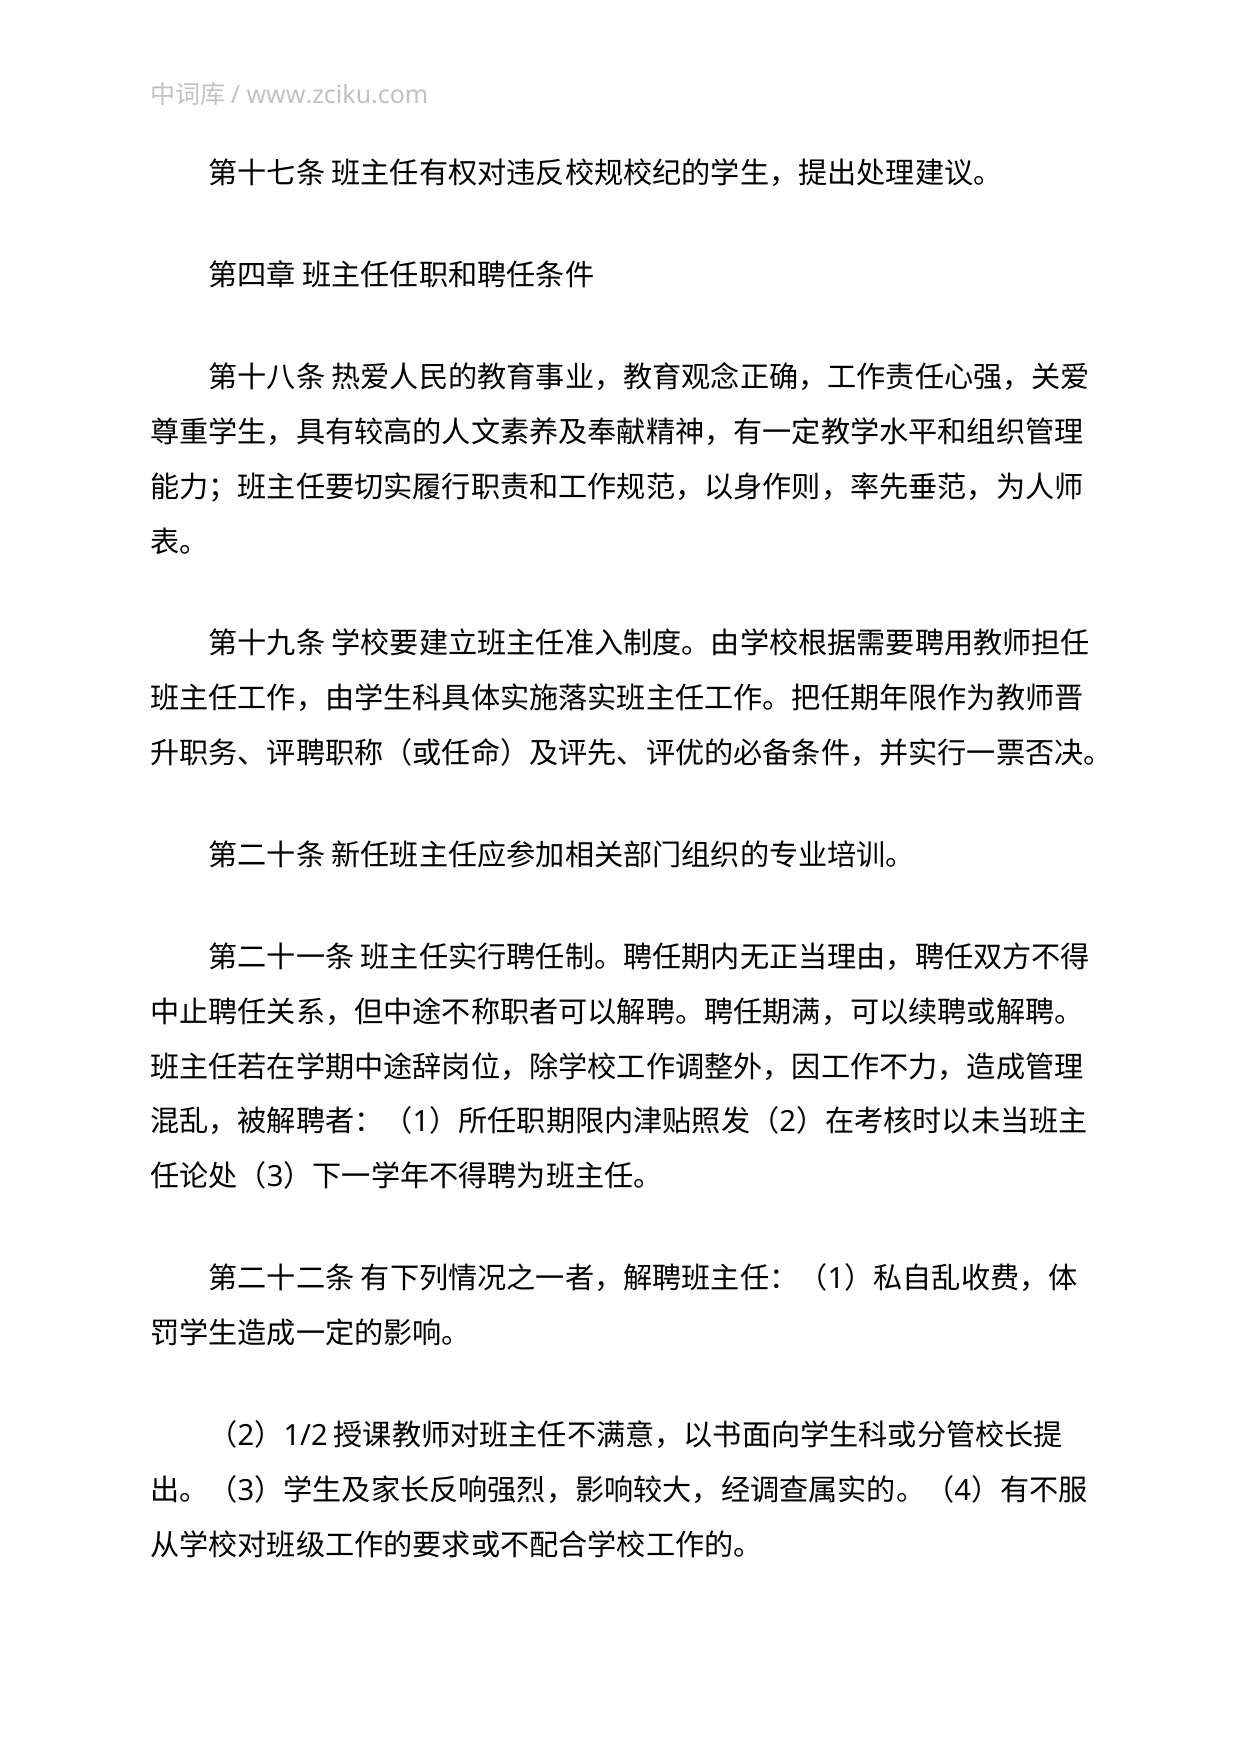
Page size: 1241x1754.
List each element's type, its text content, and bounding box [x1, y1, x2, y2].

text 第二十二条 有下列情况之一者，解聘班主任：（1）私自乱收费，体罚学生造成一定的影响。 [150, 1255, 1090, 1352]
text 第十七条 班主任有权对违反校规校纪的学生，提出处理建议。 [150, 150, 1090, 192]
text 第四章 班主任任职和聘任条件 [150, 252, 1090, 294]
text 第十九条 学校要建立班主任准入制度。由学校根据需要聘用教师担任班主任工作，由学生科具体实施落实班主任工作。把任期年限作为教师晋升职务、评聘职称（或任命）及评先、评优的必备条件，并实行一票否决。 [150, 620, 1090, 772]
text 第十八条 热爱人民的教育事业，教育观念正确，工作责任心强，关爱尊重学生，具有较高的人文素养及奉献精神，有一定教学水平和组织管理能力；班主任要切实履行职责和工作规范，以身作则，率先垂范，为人师表。 [150, 353, 1090, 561]
text （2）1/2授课教师对班主任不满意，以书面向学生科或分管校长提出。（3）学生及家长反响强烈，影响较大，经调查属实的。（4）有不服从学校对班级工作的要求或不配合学校工作的。 [150, 1412, 1090, 1564]
text 第二十条 新任班主任应参加相关部门组织的专业培训。 [150, 832, 1090, 874]
text 第二十一条 班主任实行聘任制。聘任期内无正当理由，聘任双方不得中止聘任关系，但中途不称职者可以解聘。聘任期满，可以续聘或解聘。班主任若在学期中途辞岗位，除学校工作调整外，因工作不力，造成管理混乱，被解聘者：（1）所任职期限内津贴照发（2）在考核时以未当班主任论处（3）下一学年不得聘为班主任。 [150, 933, 1090, 1195]
